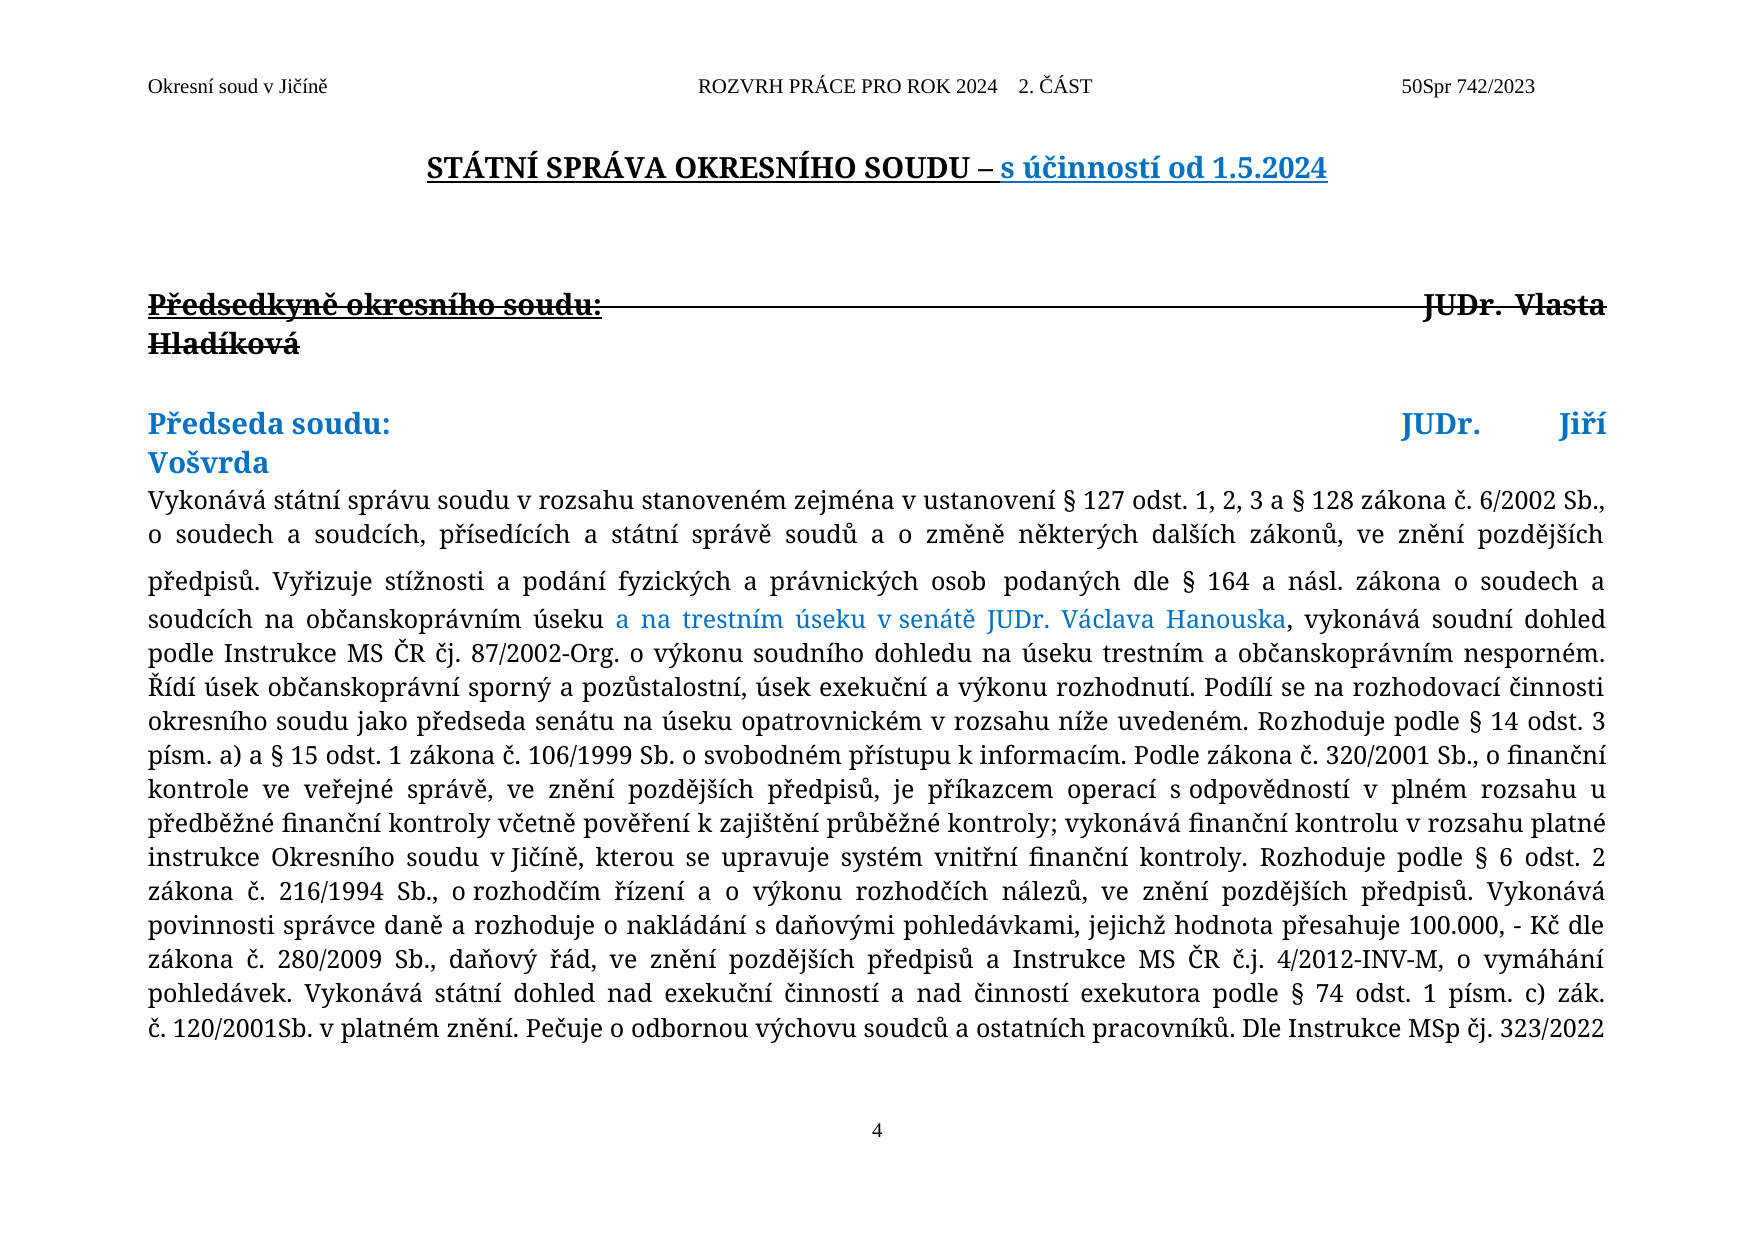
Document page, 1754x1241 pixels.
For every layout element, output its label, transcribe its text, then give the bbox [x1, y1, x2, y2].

text Předsedkyně okresního soudu: JUDr. Vlasta Hladíková [148, 284, 1606, 306]
text Předsedkyně okresního soudu: JUDr. Vlasta Hladíková [148, 308, 1606, 363]
text Předseda soudu: JUDr. Jiří Vošvrda [148, 403, 1606, 482]
text STÁTNÍ SPRÁVA OKRESNÍHO SOUDU – s účinností od 1.5.2024 [148, 148, 1606, 187]
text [148, 482, 1606, 1044]
